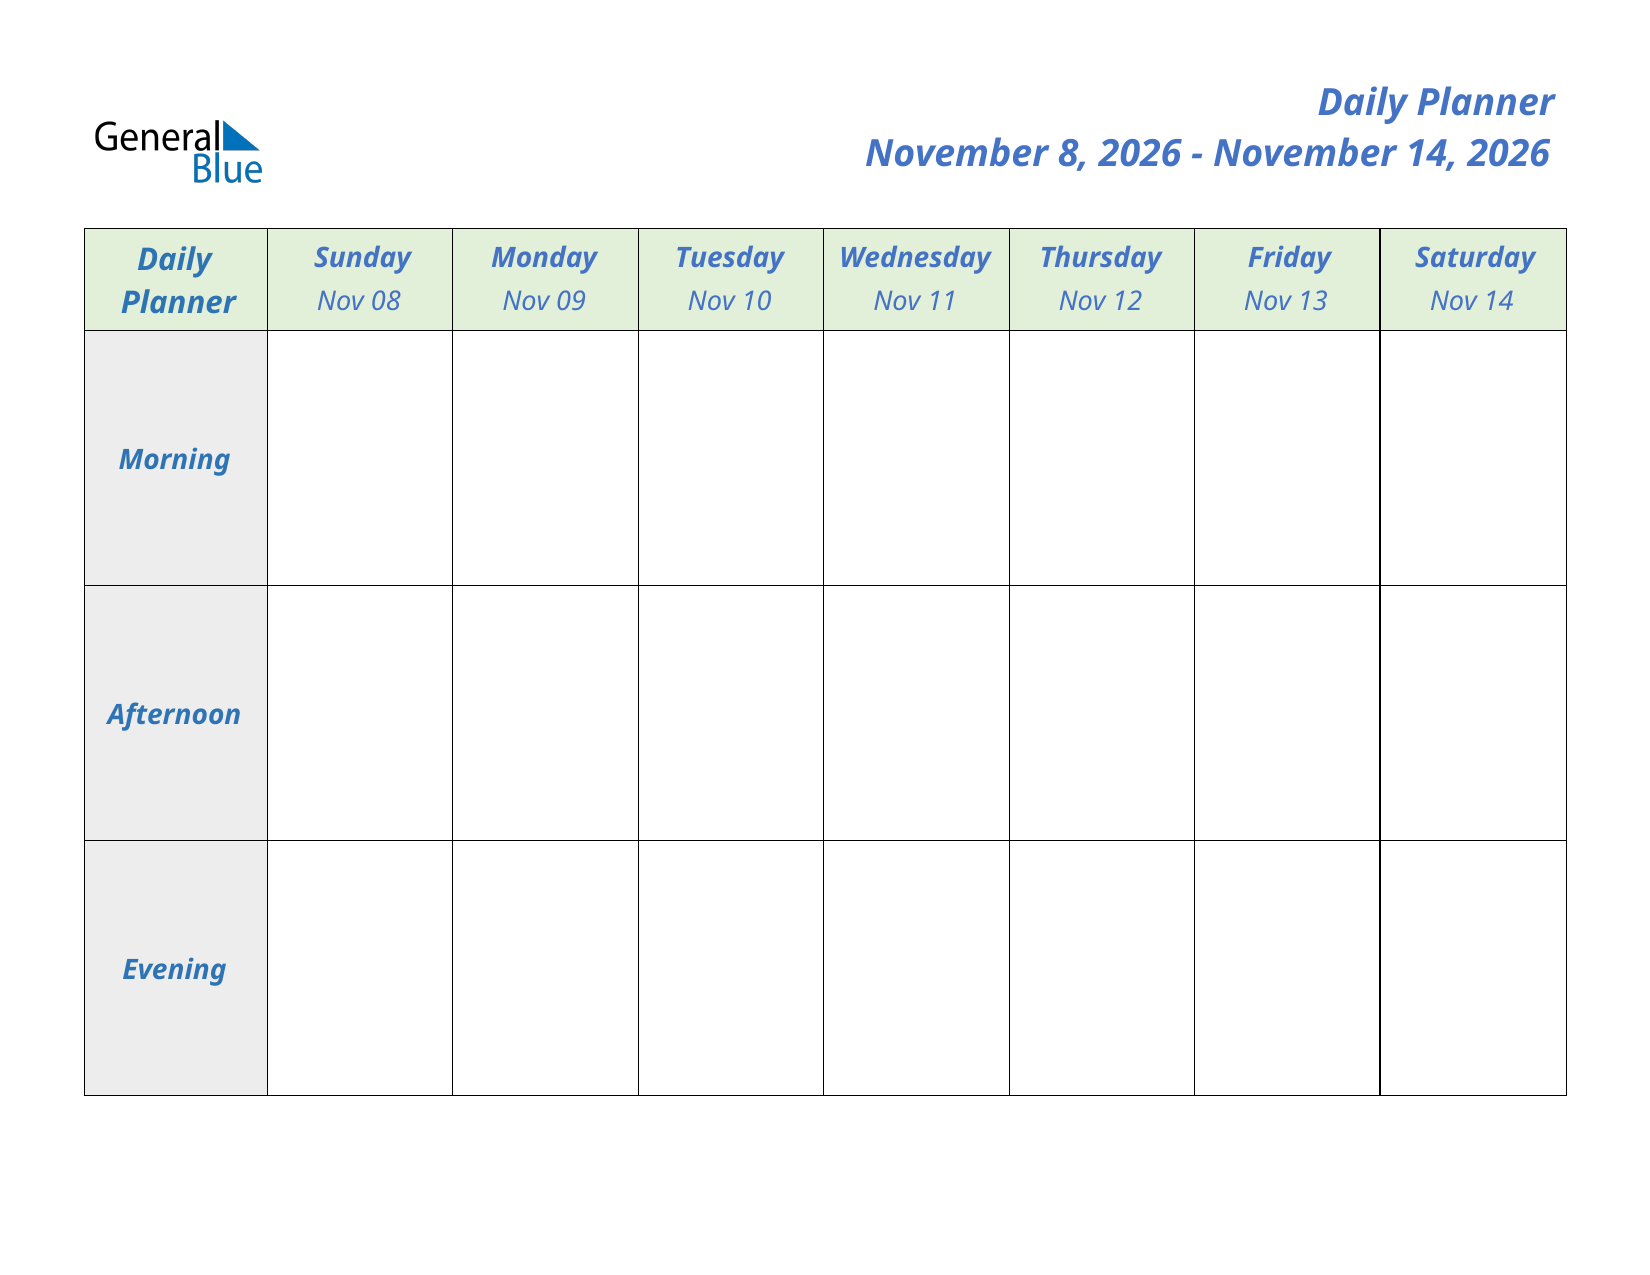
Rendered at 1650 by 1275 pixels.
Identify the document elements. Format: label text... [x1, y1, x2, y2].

table_cell [639, 331, 823, 585]
table_cell [453, 331, 638, 585]
table_cell Tuesday Nov 10 [639, 229, 823, 330]
table_cell [1010, 331, 1194, 585]
table_cell [268, 841, 452, 1095]
table_cell [1381, 331, 1566, 585]
table_cell [1381, 841, 1566, 1095]
table_cell [268, 586, 452, 840]
table_cell Thursday Nov 12 [1010, 229, 1194, 330]
table_cell Evening [85, 841, 267, 1095]
table_cell [639, 841, 823, 1095]
table_cell Afternoon [85, 586, 267, 840]
table_cell [824, 586, 1009, 840]
table_cell Friday Nov 13 [1195, 229, 1379, 330]
table_cell [1195, 586, 1379, 840]
table_cell [1010, 841, 1194, 1095]
table_cell Morning [85, 331, 267, 585]
table_cell [1195, 331, 1379, 585]
table_cell [824, 841, 1009, 1095]
table_cell [268, 331, 452, 585]
table_cell [1010, 586, 1194, 840]
table_cell [453, 841, 638, 1095]
table_cell Monday Nov 09 [453, 229, 638, 330]
table_cell Sunday Nov 08 [268, 229, 452, 330]
table_cell [1195, 841, 1379, 1095]
table_cell [1381, 586, 1566, 840]
picture [95, 120, 262, 183]
table_cell Saturday Nov 14 [1381, 229, 1566, 330]
table_cell [639, 586, 823, 840]
table_cell Wednesday Nov 11 [824, 229, 1009, 330]
table_header Daily Planner November 8, 2026 - November 14, 2026 [268, 75, 1566, 228]
table_cell [824, 331, 1009, 585]
table_header [84, 75, 267, 228]
table_cell Daily Planner [85, 229, 267, 330]
table_cell [453, 586, 638, 840]
